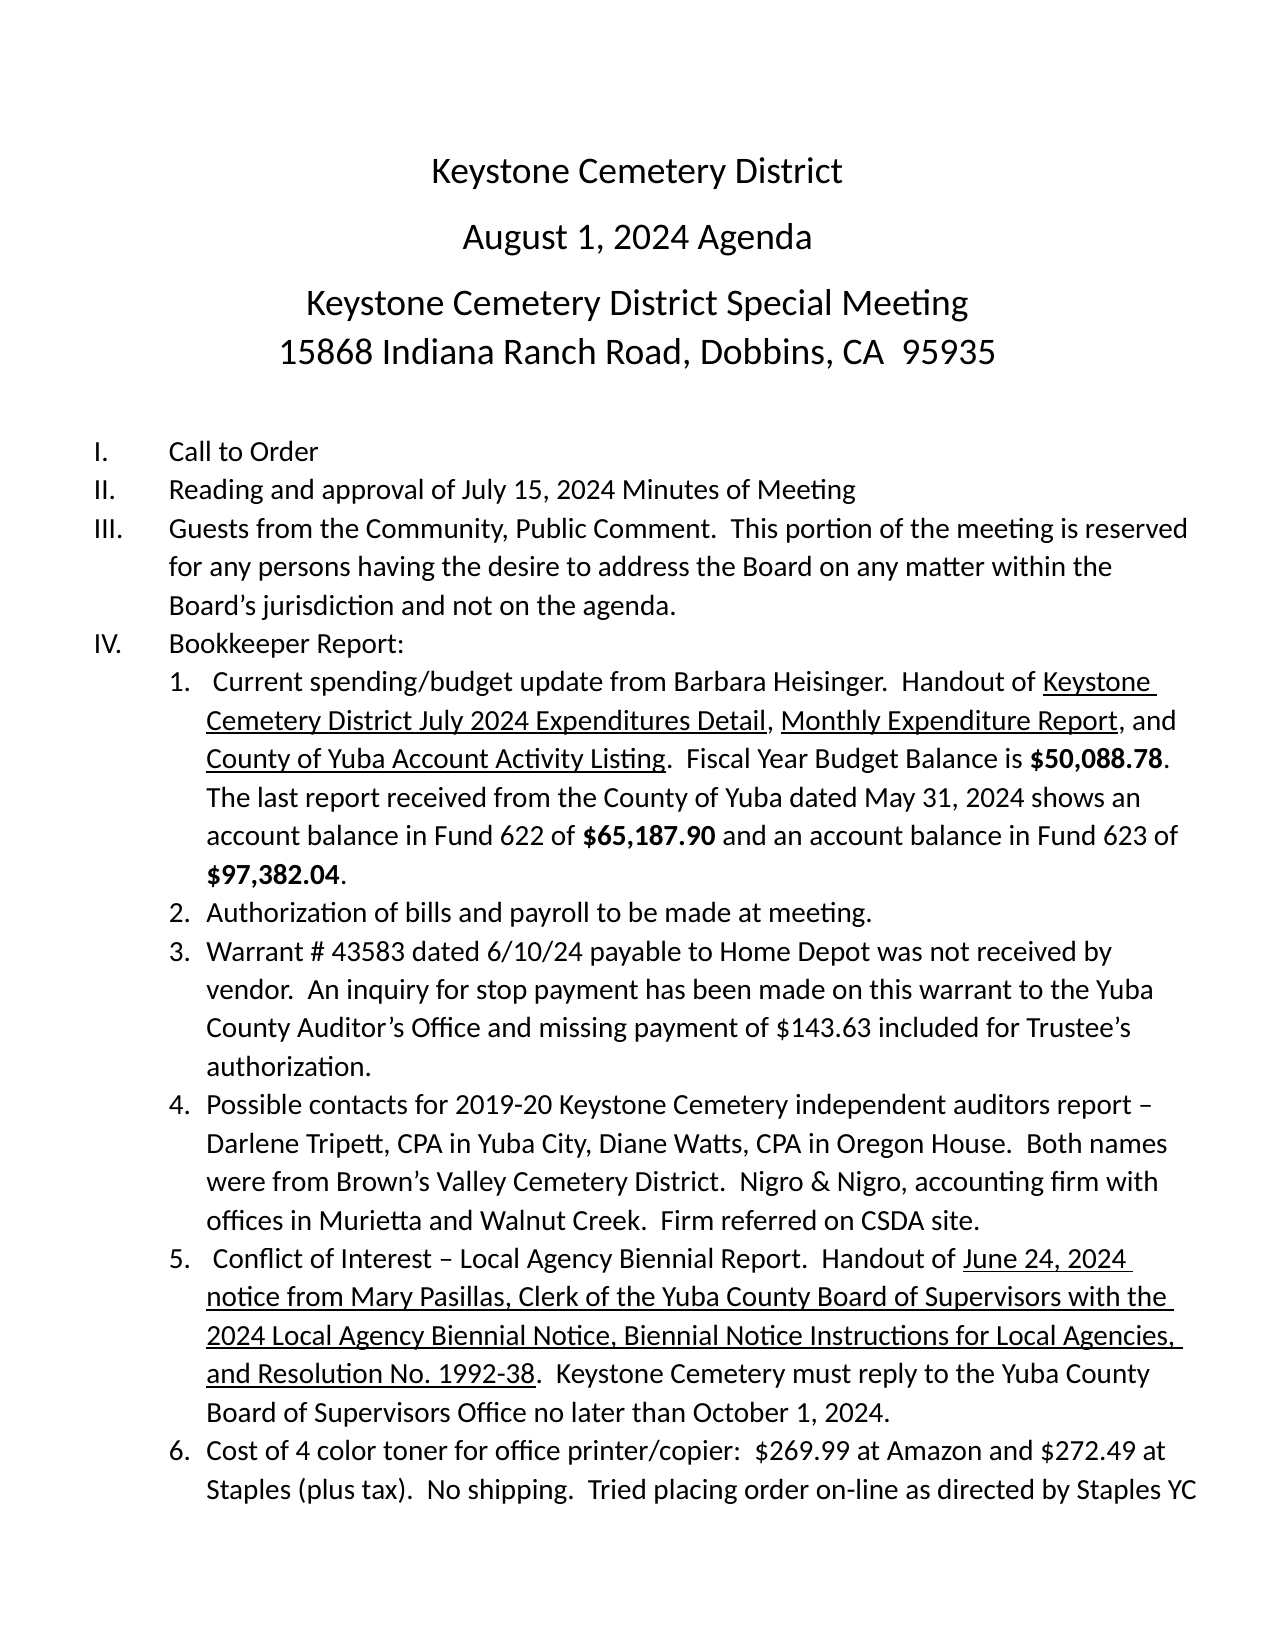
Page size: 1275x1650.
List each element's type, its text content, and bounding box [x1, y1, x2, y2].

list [169, 1432, 1200, 1506]
list Current spending/budget update from Barbara Heisinger. Handout of Keystone Cemetery District July 2024 Expenditures Detail, Monthly Expenditure Report, and County of Yuba Account Activity Listing. Fiscal Year Budget Balance is $50,088.78. The last report received from the County of Yuba dated May 31, 2024 shows an account balance in Fund 622 of $65,187.90 and an account balance in Fund 623 of $97,382.04. [169, 663, 1200, 891]
text Keystone Cemetery District [75, 147, 1200, 192]
list Authorization of bills and payroll to be made at meeting. [169, 894, 1200, 930]
list Call to Order [94, 433, 1200, 468]
list Bookkeeper Report: [94, 625, 1200, 661]
list Guests from the Community, Public Comment. This portion of the meeting is reserved for any persons having the desire to address the Board on any matter within the Board’s jurisdiction and not on the agenda. [94, 510, 1200, 622]
list Warrant # 43583 dated 6/10/24 payable to Home Depot was not received by vendor. An inquiry for stop payment has been made on this warrant to the Yuba County Auditor’s Office and missing payment of $143.63 included for Trustee’s authorization. [169, 933, 1200, 1083]
list Reading and approval of July 15, 2024 Minutes of Meeting [94, 471, 1200, 507]
text 15868 Indiana Ranch Road, Dobbins, CA 95935 [75, 328, 1200, 374]
text August 1, 2024 Agenda [75, 213, 1200, 258]
text Keystone Cemetery District Special Meeting [75, 279, 1200, 325]
list Possible contacts for 2019-20 Keystone Cemetery independent auditors report – Darlene Tripett, CPA in Yuba City, Diane Watts, CPA in Oregon House. Both names were from Brown’s Valley Cemetery District. Nigro & Nigro, accounting firm with offices in Murietta and Walnut Creek. Firm referred on CSDA site. [169, 1086, 1200, 1237]
list Conflict of Interest – Local Agency Biennial Report. Handout of June 24, 2024 notice from Mary Pasillas, Clerk of the Yuba County Board of Supervisors with the 2024 Local Agency Biennial Notice, Biennial Notice Instructions for Local Agencies, and Resolution No. 1992-38. Keystone Cemetery must reply to the Yuba County Board of Supervisors Office no later than October 1, 2024. [169, 1240, 1200, 1429]
